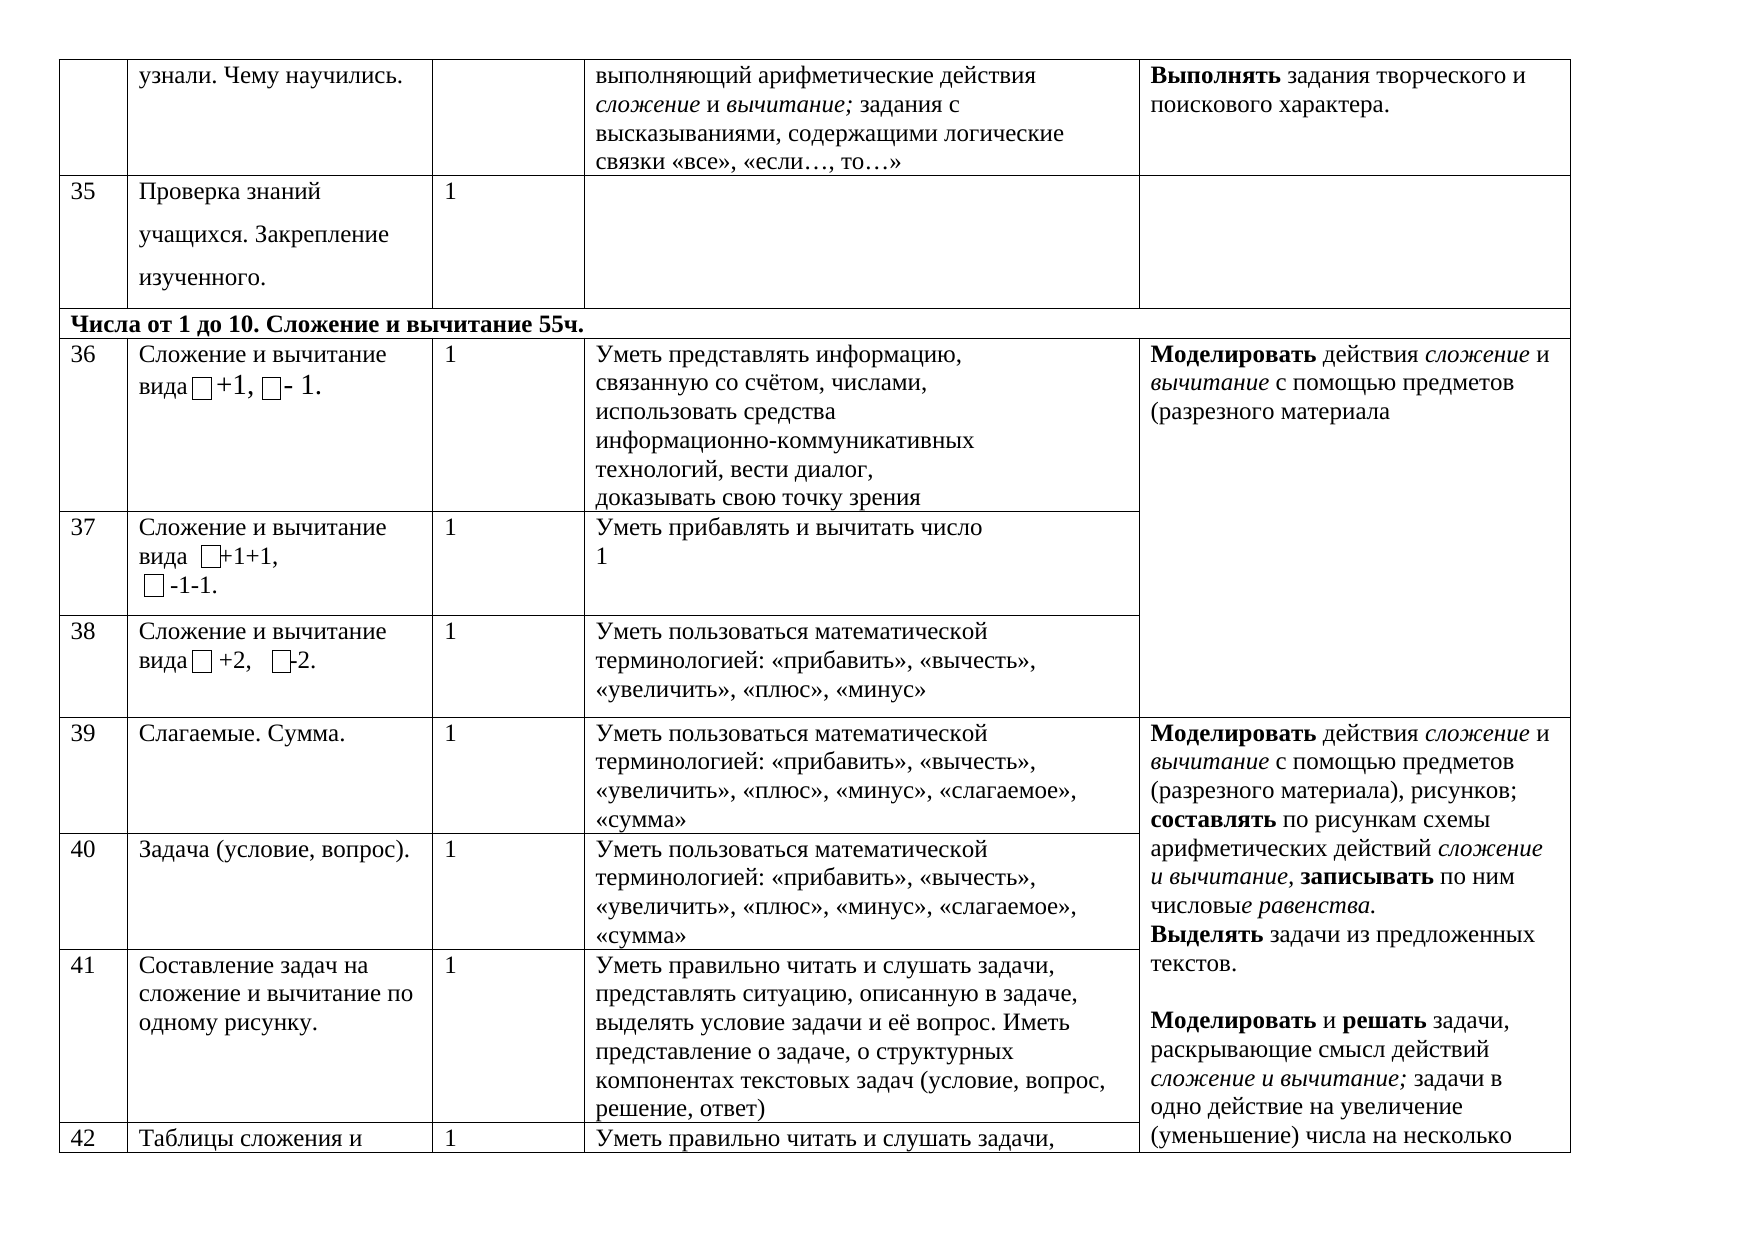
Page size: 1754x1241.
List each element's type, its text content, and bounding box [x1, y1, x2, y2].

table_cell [585, 1123, 1139, 1152]
table_cell [585, 176, 1139, 308]
table_cell Слагаемые. Сумма. [128, 718, 432, 833]
table_cell 1 [433, 1123, 584, 1152]
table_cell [128, 1123, 432, 1152]
table_cell Уметь прибавлять и вычитать число 1 [585, 512, 1001, 615]
table_cell 34 [60, 60, 127, 175]
table_cell Уметь правильно читать и слушать задачи, представлять ситуацию, описанную в задаче, выделять условие задачи и её вопрос. Иметь представление о задаче, о структурных компонентах текстовых задач (условие, вопрос, решение, ответ) [585, 950, 1139, 1122]
table_cell 40 [60, 834, 127, 949]
table_cell 39 [60, 718, 127, 833]
table_cell [1001, 512, 1139, 615]
table_cell Сложение и вычитание вида +2, -2. [128, 616, 432, 717]
table_cell 1 [433, 616, 584, 717]
table_cell Моделировать действия сложение и вычитание с помощью предметов (разрезного материала), рисунков; составлять по рисункам схемы арифметических действий сложение и вычитание, записывать по ним числовые равенства. Выделять задачи из предложенных текстов. Моделировать и решать задачи, раскрывающие смысл действий сложение и вычитание; задачи в одно действие на увеличение (уменьшение) числа на несколько единиц. Объяснять и обосновывать действие, выбранное для решения задачи. Дополнять условие задачи недостающим данным или вопросом. Моделировать действия сложение и вычитание с помощью предметов (разрезного материала), рисунков; составлять по рисункам схемы арифметических действий сложение и вычитание, записывать по ним числовые равенства. Выделять задачи из предложенных текстов. Моделировать и решать задачи, раскрывающие смысл действий сложение и вычитание; задачи в одно действие на увеличение (уменьшение) числа на несколько единиц. Объяснять и обосновывать действие, выбранное для решения задачи. Дополнять условие задачи недостающим данным или вопросом. [1140, 718, 1570, 1152]
table_cell [1001, 339, 1139, 511]
table_cell Сложение и вычитание вида +1+1, -1-1. [128, 512, 432, 615]
table_cell Уметь пользоваться математической терминологией: «прибавить», «вычесть», «увеличить», «плюс», «минус», «слагаемое», «сумма» [585, 718, 1139, 833]
table_cell 1 [433, 718, 584, 833]
table_cell 1 [433, 339, 584, 511]
table_cell 41 [60, 950, 127, 1122]
table_cell Сложение и вычитание вида +1, - 1. [128, 339, 432, 511]
table_cell Уметь пользоваться математической терминологией: «прибавить», «вычесть», «увеличить», «плюс», «минус» [585, 616, 1139, 717]
table_cell 1 [433, 60, 584, 175]
table_cell Уметь пользоваться математической терминологией: «прибавить», «вычесть», «увеличить», «плюс», «минус», «слагаемое», «сумма» [585, 834, 1139, 949]
table_cell 38 [60, 616, 127, 717]
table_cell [585, 60, 1139, 175]
table_cell Задача (условие, вопрос). [128, 834, 432, 949]
table_cell Составление задач на сложение и вычитание по одному рисунку. [128, 950, 432, 1122]
table_cell 1 [433, 950, 584, 1122]
table_cell 1 [433, 834, 584, 949]
table_cell Проверка знаний учащихся. Закрепление изученного. [128, 176, 432, 308]
table_cell 1 [433, 512, 584, 615]
table_cell [1140, 176, 1570, 308]
table_cell Числа от 1 до 10. Сложение и вычитание 55ч. [60, 309, 1570, 338]
table_cell 36 [60, 339, 127, 511]
table_cell Моделировать действия сложение и вычитание с помощью предметов (разрезного материала [1140, 339, 1570, 717]
table_cell 1 [433, 176, 584, 308]
table_cell 37 [60, 512, 127, 615]
table_cell Уметь представлять информацию, связанную со счётом, числами, использовать средства информационно-коммуникативных технологий, вести диалог, доказывать свою точку зрения [585, 339, 1001, 511]
table_cell 42 [60, 1123, 127, 1152]
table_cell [128, 60, 432, 175]
table_cell 35 [60, 176, 127, 308]
